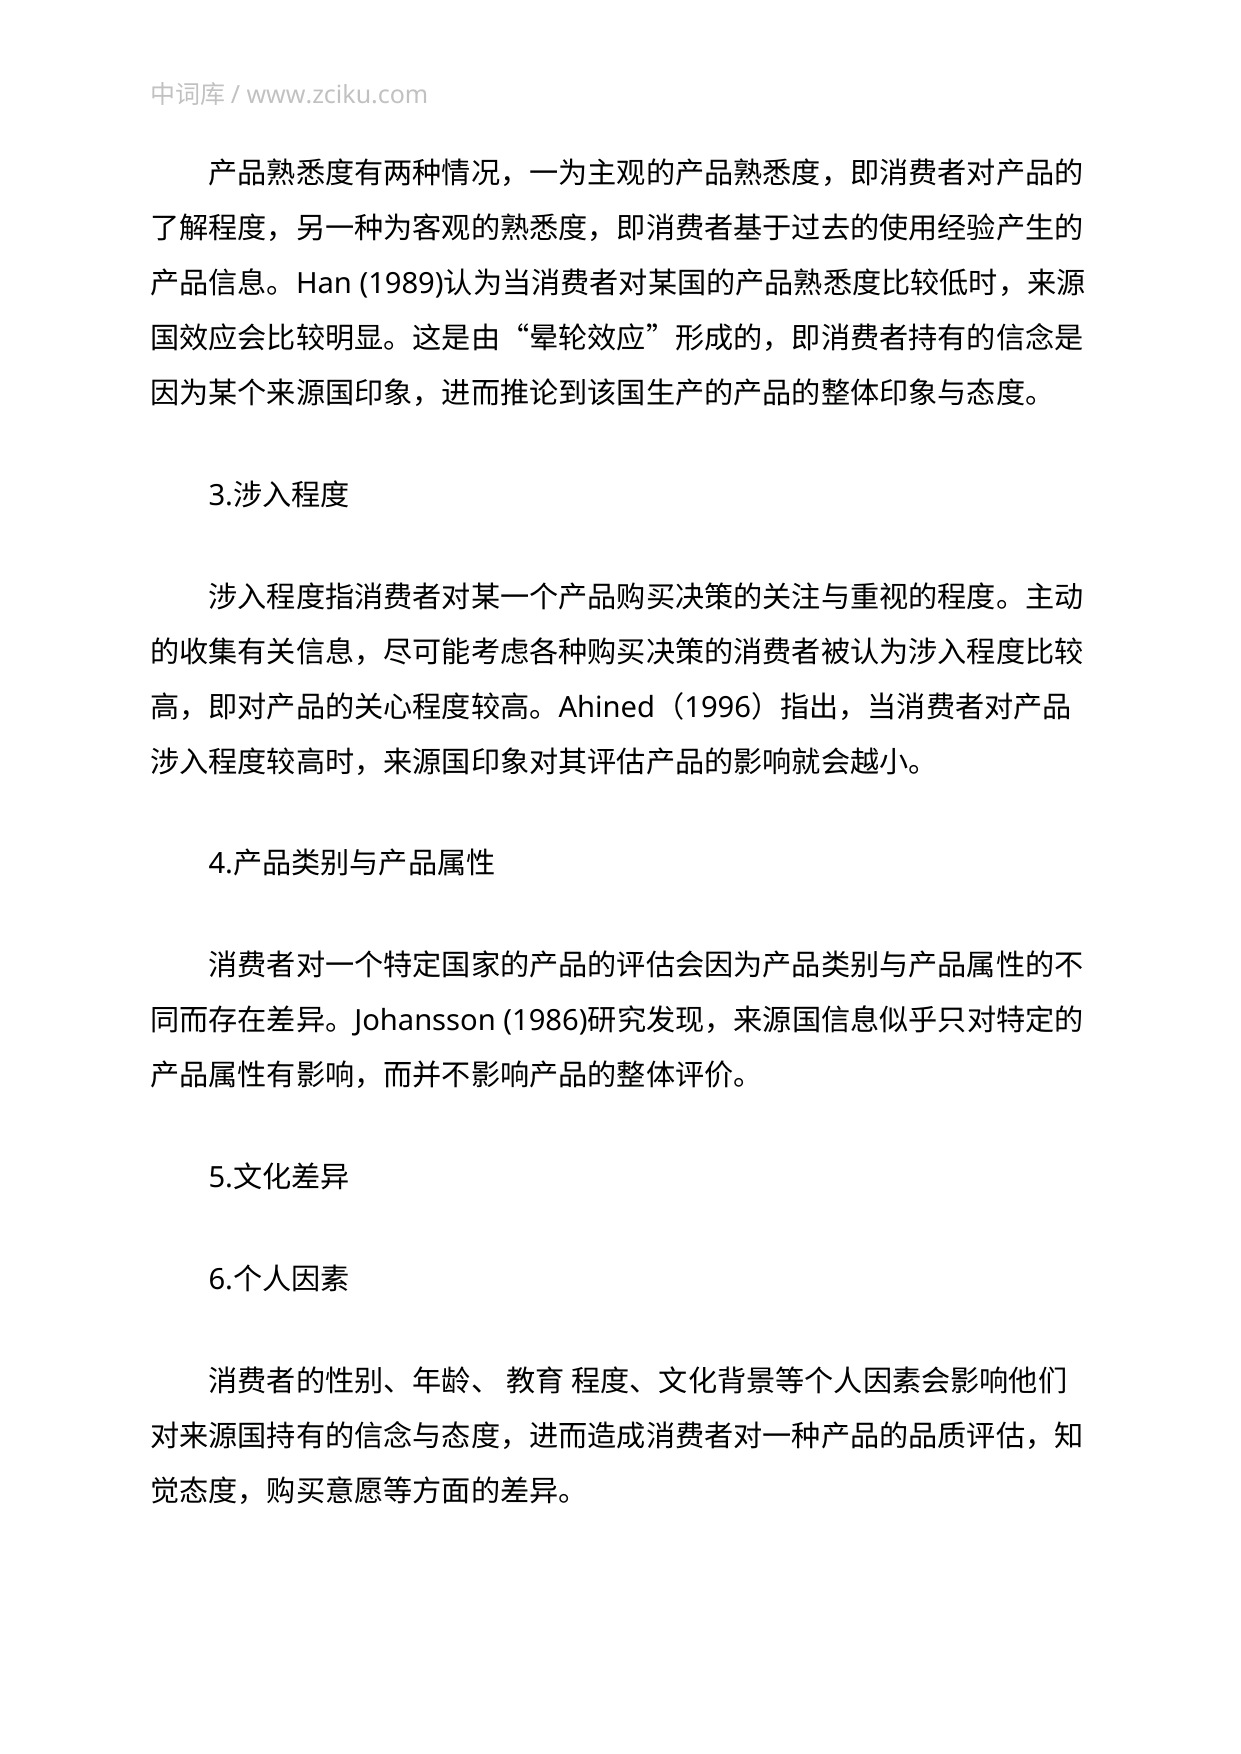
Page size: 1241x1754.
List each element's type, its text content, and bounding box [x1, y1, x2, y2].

text 消费者对一个特定国家的产品的评估会因为产品类别与产品属性的不同而存在差异。Johansson (1986)研究发现，来源国信息似乎只对特定的产品属性有影响，而并不影响产品的整体评价。 [150, 942, 1090, 1094]
text 5.文化差异 [150, 1154, 1090, 1196]
text 涉入程度指消费者对某一个产品购买决策的关注与重视的程度。主动的收集有关信息，尽可能考虑各种购买决策的消费者被认为涉入程度比较高，即对产品的关心程度较高。Ahined（1996）指出，当消费者对产品涉入程度较高时，来源国印象对其评估产品的影响就会越小。 [150, 573, 1090, 781]
text 6.个人因素 [150, 1256, 1090, 1298]
text 4.产品类别与产品属性 [150, 840, 1090, 882]
text 产品熟悉度有两种情况，一为主观的产品熟悉度，即消费者对产品的了解程度，另一种为客观的熟悉度，即消费者基于过去的使用经验产生的产品信息。Han (1989)认为当消费者对某国的产品熟悉度比较低时，来源国效应会比较明显。这是由“晕轮效应”形成的，即消费者持有的信念是因为某个来源国印象，进而推论到该国生产的产品的整体印象与态度。 [150, 150, 1090, 412]
text 消费者的性别、年龄、 教育 程度、文化背景等个人因素会影响他们对来源国持有的信念与态度，进而造成消费者对一种产品的品质评估，知觉态度，购买意愿等方面的差异。 [150, 1358, 1090, 1510]
text 3.涉入程度 [150, 471, 1090, 514]
